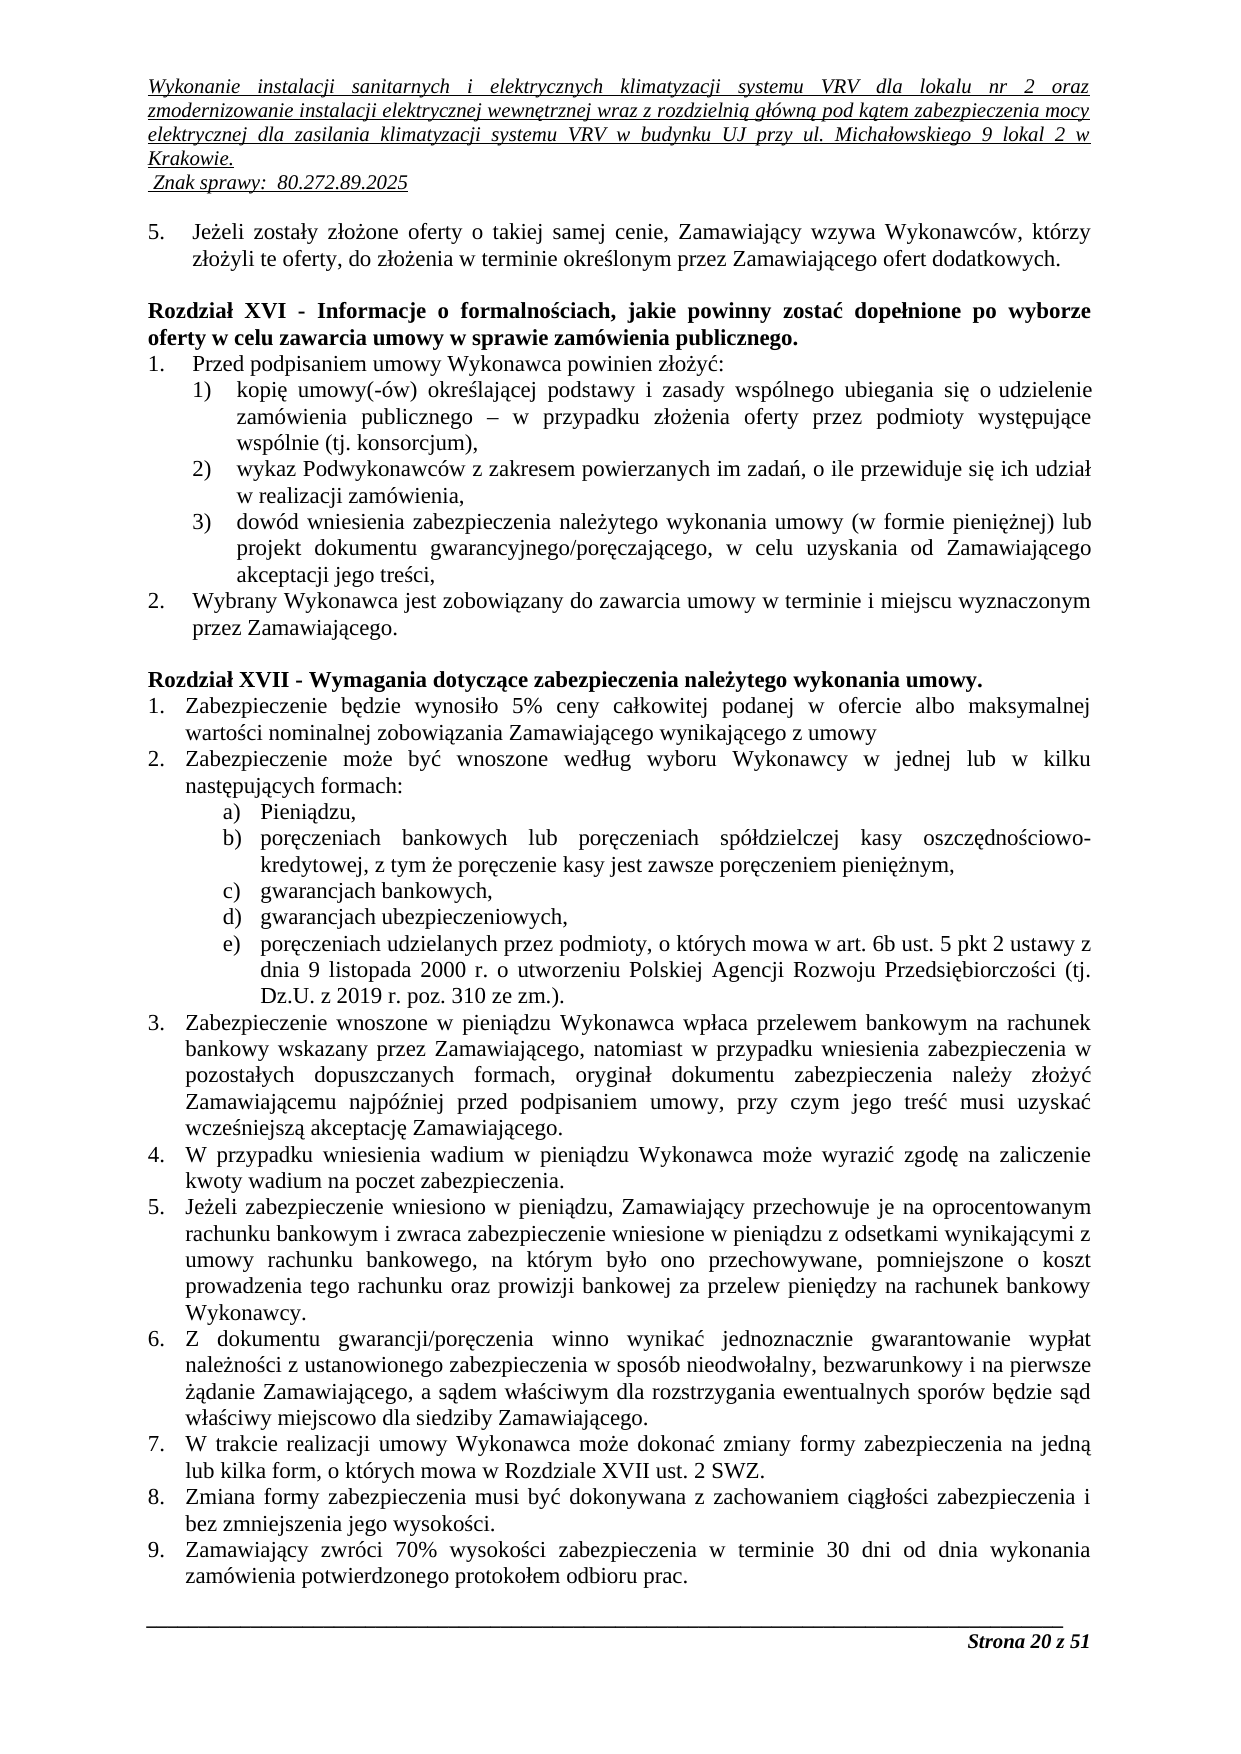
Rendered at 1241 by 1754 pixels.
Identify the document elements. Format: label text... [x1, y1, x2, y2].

list Punkty przyznawane za kryterium nr 1„cena ryczałtowa brutto za całość zamówienia”, będą liczone wg następującego wzoru: [148, 376, 1092, 429]
list wykaz Podwykonawców z zakresem powierzanych im zadań, o ile przewiduje się ich udział w realizacji zamówienia, [192, 1021, 1092, 1074]
text Rozdział XV - Opis kryteriów, którymi Zamawiający będzie się kierował przy wyborze oferty wraz z podaniem znaczenia tych kryteriów i sposobu oceny ofert. [148, 244, 1092, 297]
text Co – cena podana przez Wykonawcę dla którego wynik jest obliczany. [204, 573, 1092, 600]
list poręczeniach bankowych lub poręczeniach spółdzielczej kasy oszczędnościowo-kredytowej, z tym że poręczenie kasy jest zawsze poręczeniem pieniężnym, [223, 1390, 1092, 1443]
list Wszystkie obliczenia punktów będą dokonywane z dokładnością do dwóch miejsc po przecinku (bez zaokrągleń). [148, 679, 1092, 731]
list Zabezpieczenie może być wnoszone według wyboru Wykonawcy w jednej lub w kilku następujących formach: [148, 1311, 1092, 1364]
list Przed podpisaniem umowy Wykonawca powinien złożyć: [148, 916, 1092, 942]
text C – liczba punktów przyznana danej ofercie, [204, 521, 1092, 547]
list Zabezpieczenie będzie wynosiło 5% ceny całkowitej podanej w ofercie albo maksymalnej wartości nominalnej zobowiązania Zamawiającego wynikającego z umowy [148, 1258, 1092, 1311]
list Kryteria oceny ofert i ich znaczenie: [148, 297, 1092, 324]
text Rozdział XVI - Informacje o formalnościach, jakie powinny zostać dopełnione po wyborze oferty w celu zawarcia umowy w sprawie zamówienia publicznego. [148, 863, 1092, 916]
text gdzie: [148, 488, 1092, 514]
text C = (Cnaj /Co) x 10 [295, 455, 1092, 482]
list Oferta wykonawcy, która uzyska najwyższą liczbę punktów, uznana zostanie za najkorzystniejszą. [148, 731, 1092, 784]
list gwarancjach ubezpieczeniowych, [223, 1469, 1092, 1496]
text Maksymalna liczba punktów, które wykonawca może uzyskać w tym kryterium wynosi 10. [207, 626, 1092, 652]
list Jeżeli zostały złożone oferty o takiej samej cenie, Zamawiający wzywa Wykonawców, którzy złożyli te oferty, do złożenia w terminie określonym przez Zamawiającego ofert dodatkowych. [148, 784, 1092, 837]
list kopię umowy(-ów) określającej podstawy i zasady wspólnego ubiegania się o udzielenie zamówienia publicznego – w przypadku złożenia oferty przez podmioty występujące wspólnie (tj. konsorcjum), [192, 942, 1092, 1021]
text Rozdział XVII - Wymagania dotyczące zabezpieczenia należytego wykonania umowy. [148, 1232, 1092, 1258]
list poręczeniach udzielanych przez podmioty, o których mowa w art. 6b ust. 5 pkt 2 ustawy z dnia 9 listopada 2000 r. o utworzeniu Polskiej Agencji Rozwoju Przedsiębiorczości (tj. Dz.U. z 2019 r. poz. 310 ze zm.). [223, 1496, 1092, 1575]
text Cena ryczałtowa brutto za całość zamówienia – 100%. [223, 324, 1092, 350]
list Wybrany Wykonawca jest zobowiązany do zawarcia umowy w terminie i miejscu wyznaczonym przez Zamawiającego. [148, 1153, 1092, 1206]
list dowód wniesienia zabezpieczenia należytego wykonania umowy (w formie pieniężnej) lub projekt dokumentu gwarancyjnego/poręczającego, w celu uzyskania od Zamawiającego akceptacji jego treści, [192, 1074, 1092, 1153]
text Cnaj – najniższa cena spośród ważnych ofert, [204, 547, 1092, 573]
list gwarancjach bankowych, [223, 1443, 1092, 1469]
list Pieniądzu, [223, 1364, 1092, 1390]
